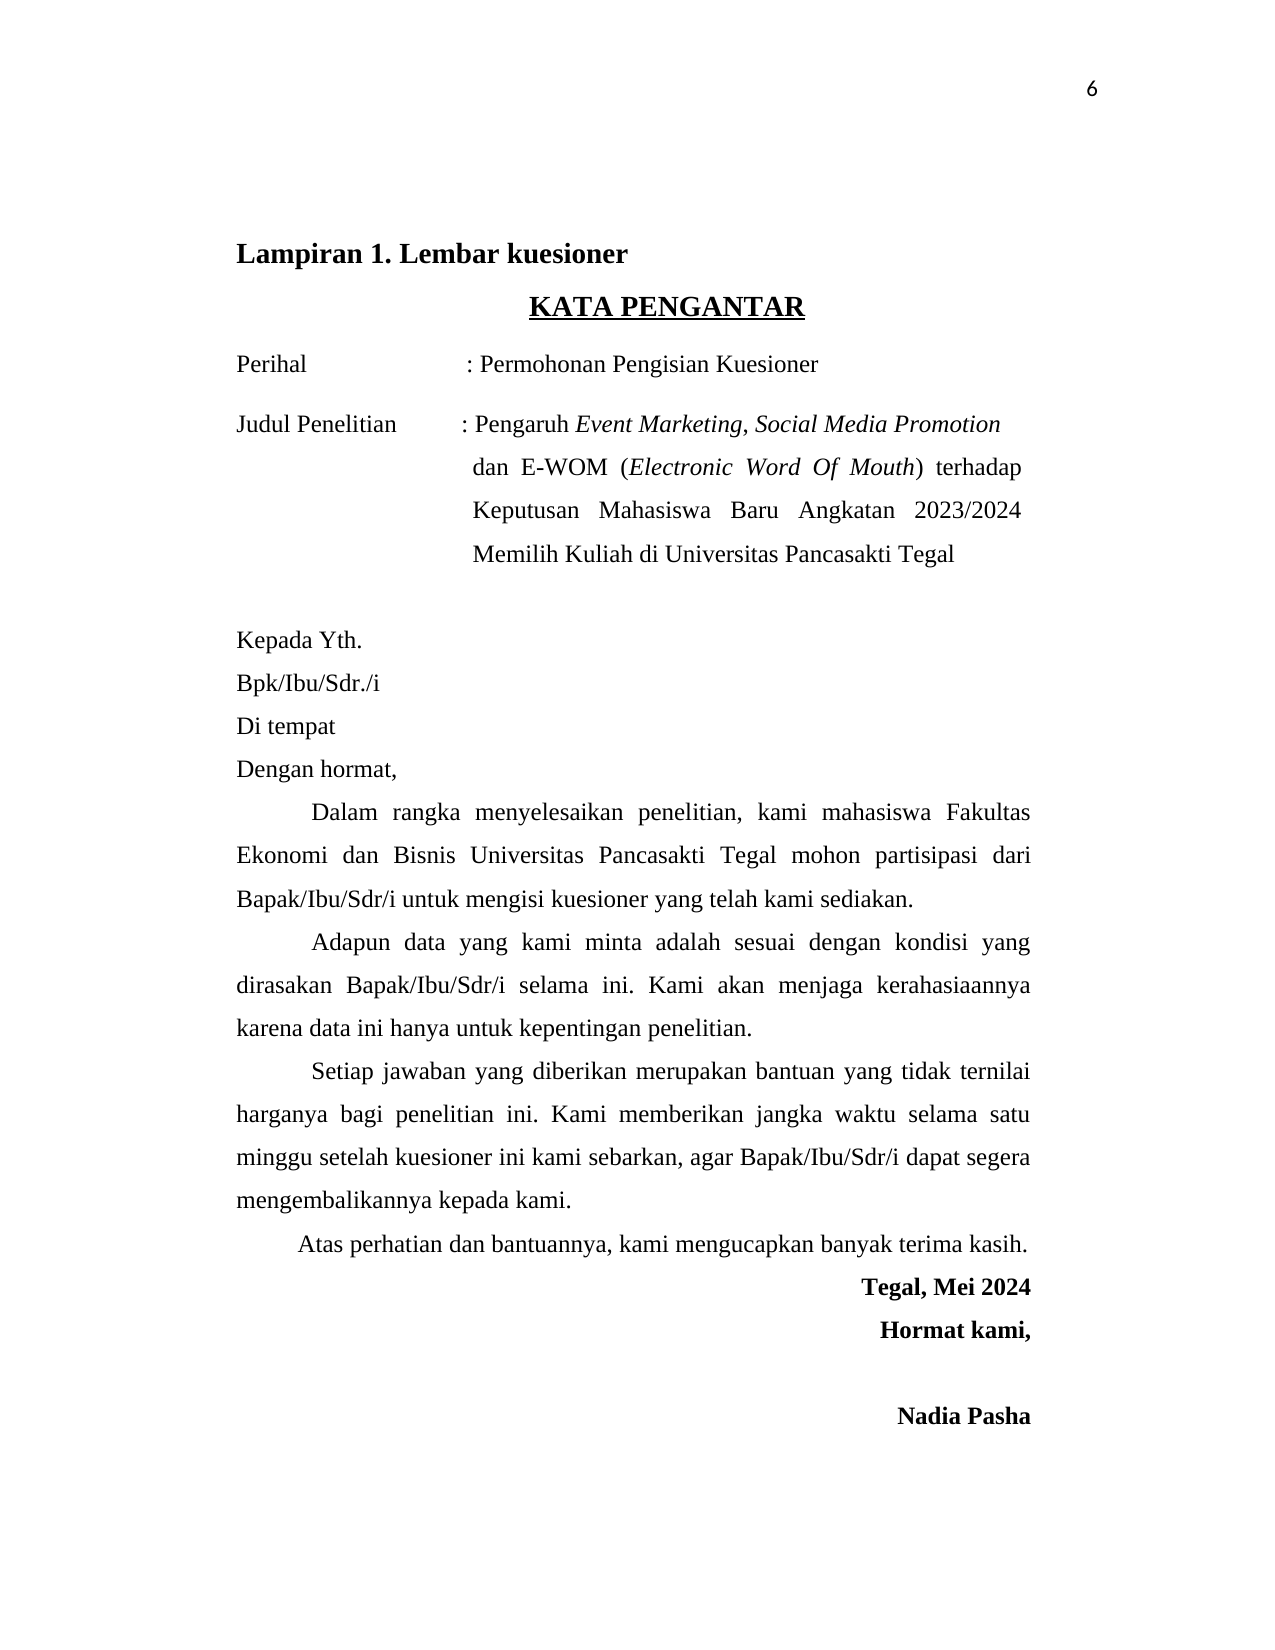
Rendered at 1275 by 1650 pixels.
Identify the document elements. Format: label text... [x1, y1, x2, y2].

text Bpk/Ibu/Sdr./i [236, 668, 1022, 697]
text Lampiran 1. Lembar kuesioner [236, 236, 1098, 270]
text Judul Penelitian : Pengaruh Event Marketing, Social Media Promotion [236, 409, 1022, 438]
text Adapun data yang kami minta adalah sesuai dengan kondisi yang dirasakan Bapak/Ibu/Sdr/i selama ini. Kami akan menjaga kerahasiaannya karena data ini hanya untuk kepentingan penelitian. [236, 927, 1031, 1042]
text Di tempat [236, 711, 1022, 740]
text Dalam rangka menyelesaikan penelitian, kami mahasiswa Fakultas Ekonomi dan Bisnis Universitas Pancasakti Tegal mohon partisipasi dari Bapak/Ibu/Sdr/i untuk mengisi kuesioner yang telah kami sediakan. [236, 797, 1031, 912]
text Perihal : Permohonan Pengisian Kuesioner [236, 349, 1098, 378]
text KATA PENGANTAR [236, 289, 1098, 323]
text dan E-WOM (Electronic Word Of Mouth) terhadap Keputusan Mahasiswa Baru Angkatan 2023/2024 Memilih Kuliah di Universitas Pancasakti Tegal [472, 452, 1022, 567]
text Nadia Pasha [236, 1401, 1031, 1430]
text Atas perhatian dan bantuannya, kami mengucapkan banyak terima kasih. [236, 1229, 1031, 1257]
text Setiap jawaban yang diberikan merupakan bantuan yang tidak ternilai harganya bagi penelitian ini. Kami memberikan jangka waktu selama satu minggu setelah kuesioner ini kami sebarkan, agar Bapak/Ibu/Sdr/i dapat segera mengembalikannya kepada kami. [236, 1056, 1031, 1214]
text Hormat kami, [236, 1315, 1031, 1344]
text Dengan hormat, [236, 754, 1022, 783]
text Kepada Yth. [236, 625, 1022, 654]
text Tegal, Mei 2024 [236, 1272, 1031, 1301]
